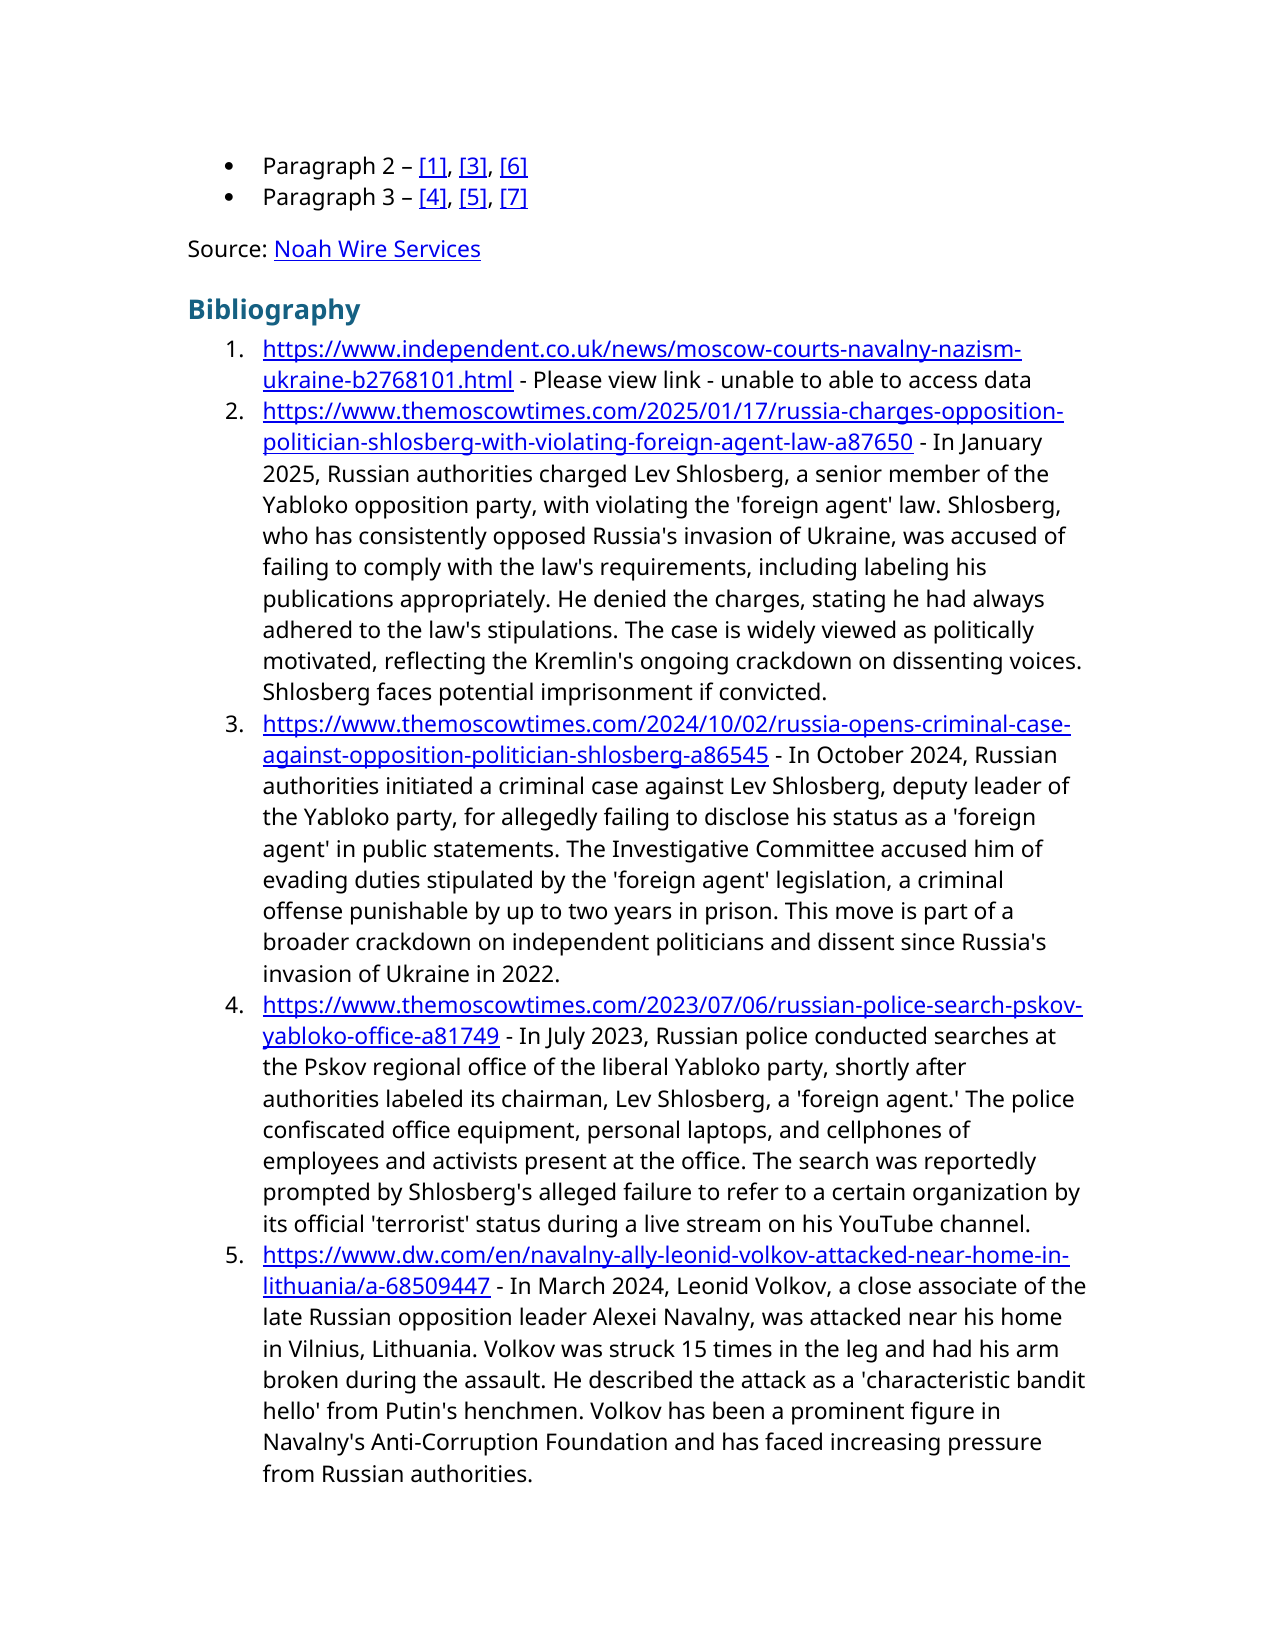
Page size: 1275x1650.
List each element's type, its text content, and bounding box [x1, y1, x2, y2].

list Paragraph 3 – [4], [5], [7] [225, 181, 1087, 212]
text Source: Noah Wire Services [187, 233, 1087, 264]
list https://www.dw.com/en/navalny-ally-leonid-volkov-attacked-near-home-in-lithuania/a-68509447 - In March 2024, Leonid Volkov, a close associate of the late Russian opposition leader Alexei Navalny, was attacked near his home in Vilnius, Lithuania. Volkov was struck 15 times in the leg and had his arm broken during the assault. He described the attack as a 'characteristic bandit hello' from Putin's henchmen. Volkov has been a prominent figure in Navalny's Anti-Corruption Foundation and has faced increasing pressure from Russian authorities. [225, 1239, 1087, 1489]
list https://www.themoscowtimes.com/2023/07/06/russian-police-search-pskov-yabloko-office-a81749 - In July 2023, Russian police conducted searches at the Pskov regional office of the liberal Yabloko party, shortly after authorities labeled its chairman, Lev Shlosberg, a 'foreign agent.' The police confiscated office equipment, personal laptops, and cellphones of employees and activists present at the office. The search was reportedly prompted by Shlosberg's alleged failure to refer to a certain organization by its official 'terrorist' status during a live stream on his YouTube channel. [225, 989, 1087, 1239]
list Paragraph 2 – [1], [3], [6] [225, 150, 1087, 181]
list https://www.independent.co.uk/news/moscow-courts-navalny-nazism-ukraine-b2768101.html - Please view link - unable to able to access data [225, 332, 1087, 395]
list https://www.themoscowtimes.com/2024/10/02/russia-opens-criminal-case-against-opposition-politician-shlosberg-a86545 - In October 2024, Russian authorities initiated a criminal case against Lev Shlosberg, deputy leader of the Yabloko party, for allegedly failing to disclose his status as a 'foreign agent' in public statements. The Investigative Committee accused him of evading duties stipulated by the 'foreign agent' legislation, a criminal offense punishable by up to two years in prison. This move is part of a broader crackdown on independent politicians and dissent since Russia's invasion of Ukraine in 2022. [225, 707, 1087, 989]
list https://www.themoscowtimes.com/2025/01/17/russia-charges-opposition-politician-shlosberg-with-violating-foreign-agent-law-a87650 - In January 2025, Russian authorities charged Lev Shlosberg, a senior member of the Yabloko opposition party, with violating the 'foreign agent' law. Shlosberg, who has consistently opposed Russia's invasion of Ukraine, was accused of failing to comply with the law's requirements, including labeling his publications appropriately. He denied the charges, stating he had always adhered to the law's stipulations. The case is widely viewed as politically motivated, reflecting the Kremlin's ongoing crackdown on dissenting voices. Shlosberg faces potential imprisonment if convicted. [225, 395, 1087, 707]
subtitle Bibliography [187, 290, 1087, 327]
